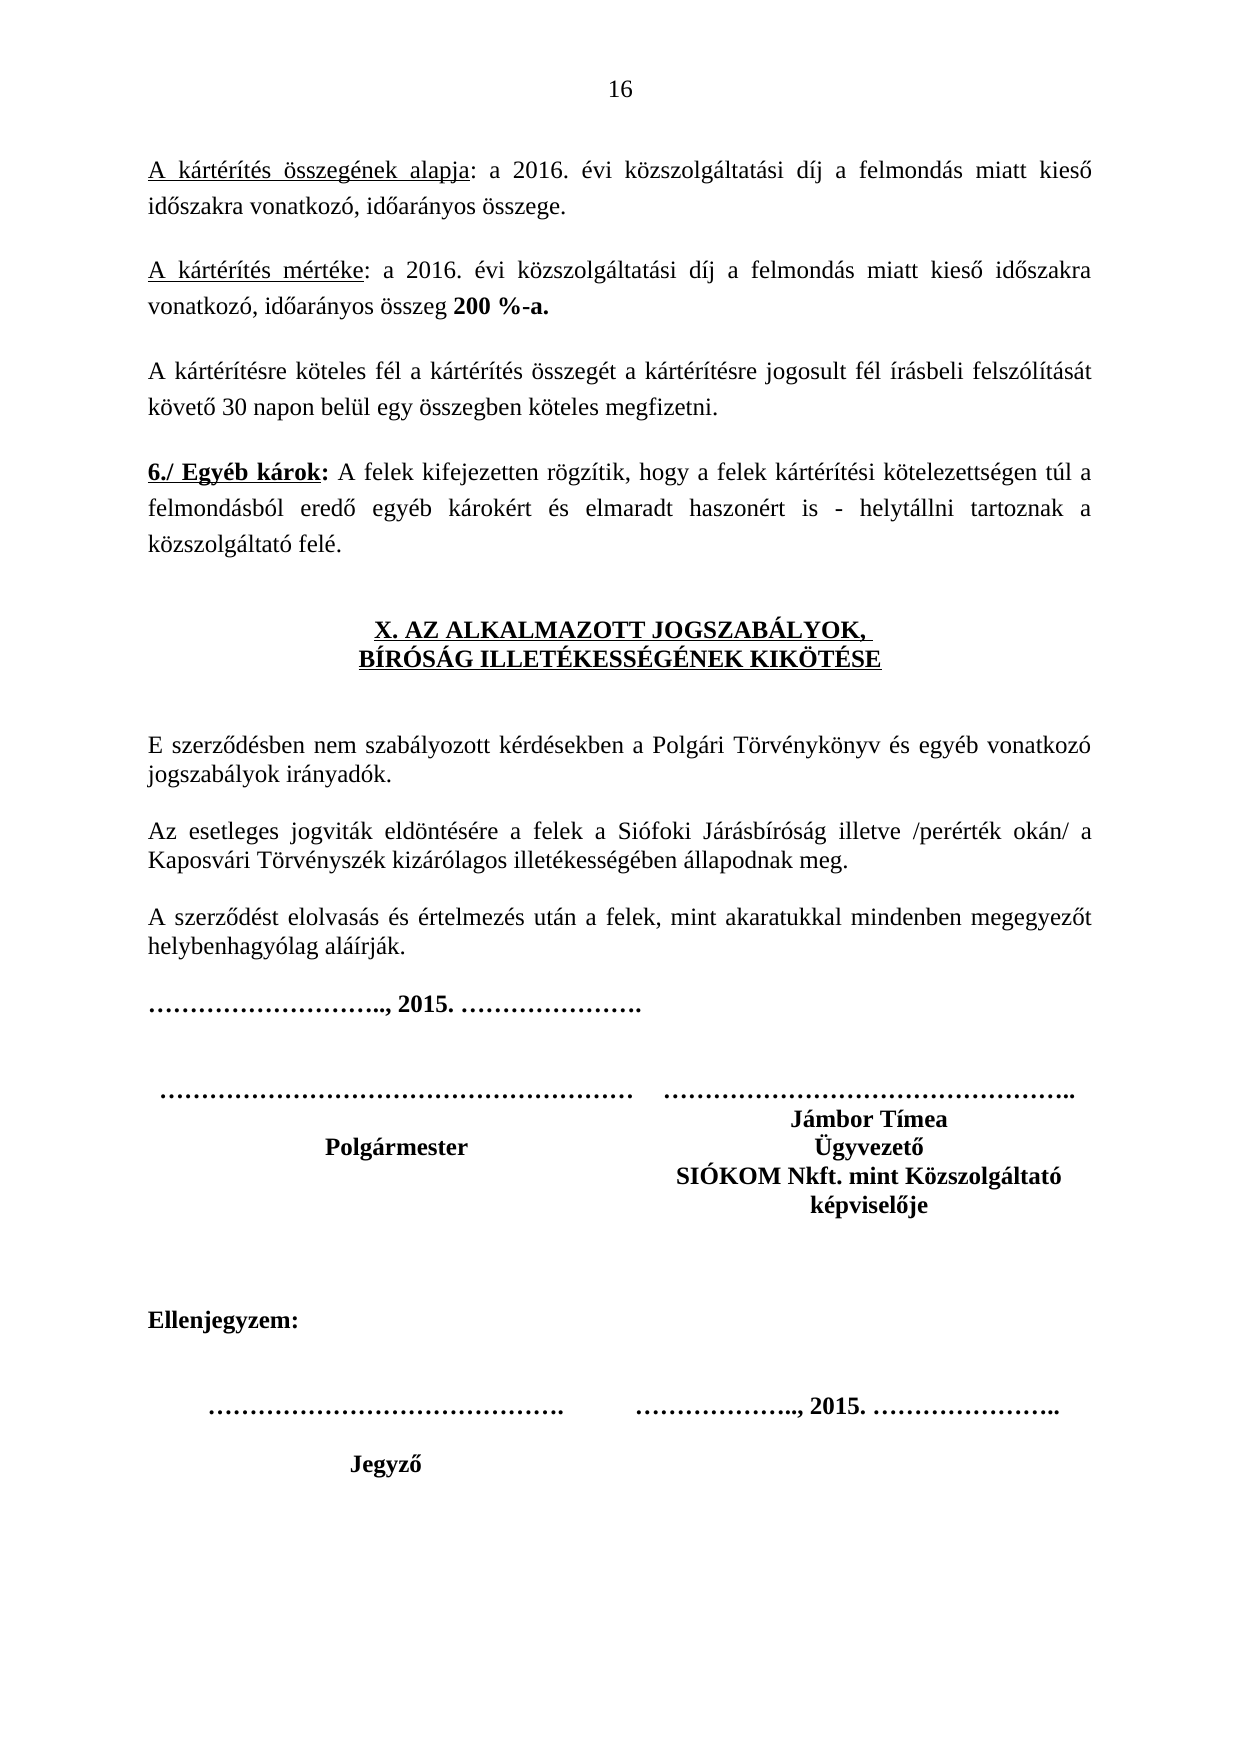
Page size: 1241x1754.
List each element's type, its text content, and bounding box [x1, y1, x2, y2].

table_header ……………………………………. Jegyző [148, 1391, 623, 1477]
text A szerződést elolvasás és értelmezés után a felek, mint akaratukkal mindenben megegyezőt helybenhagyólag aláírják. [148, 902, 1092, 960]
text Ellenjegyzem: [148, 1305, 1092, 1334]
text BÍRÓSÁG ILLETÉKESSÉGÉNEK KIKÖTÉSE [148, 644, 1092, 672]
text A kártérítés mértéke: a 2016. évi közszolgáltatási díj a felmondás miatt kieső időszakra vonatkozó, időarányos összeg 200 %-a. [148, 248, 1092, 320]
text X. AZ ALKALMAZOTT JOGSZABÁLYOK, [148, 615, 1092, 644]
text E szerződésben nem szabályozott kérdésekben a Polgári Törvénykönyv és egyéb vonatkozó jogszabályok irányadók. [148, 730, 1092, 787]
text 6./ Egyéb károk: A felek kifejezetten rögzítik, hogy a felek kártérítési kötelezettségen túl a felmondásból eredő egyéb károkért és elmaradt haszonért is - helytállni tartoznak a közszolgáltató felé. [148, 449, 1092, 557]
table_header ………………………………………………… Polgármester [148, 1075, 645, 1219]
text A kártérítésre köteles fél a kártérítés összegét a kártérítésre jogosult fél írásbeli felszólítását követő 30 napon belül egy összegben köteles megfizetni. [148, 349, 1092, 421]
text A kártérítés összegének alapja: a 2016. évi közszolgáltatási díj a felmondás miatt kieső időszakra vonatkozó, időarányos összege. [148, 148, 1092, 219]
table_header ………………………………………….. Jámbor Tímea Ügyvezető SIÓKOM Nkft. mint Közszolgáltató képviselője [645, 1075, 1092, 1219]
text ……………………….., 2015. …………………. [148, 989, 1092, 1017]
text Az esetleges jogviták eldöntésére a felek a Siófoki Járásbíróság illetve /perérték okán/ a Kaposvári Törvényszék kizárólagos illetékességében állapodnak meg. [148, 816, 1092, 874]
table_header ……………….., 2015. ………………….. [623, 1391, 1092, 1477]
